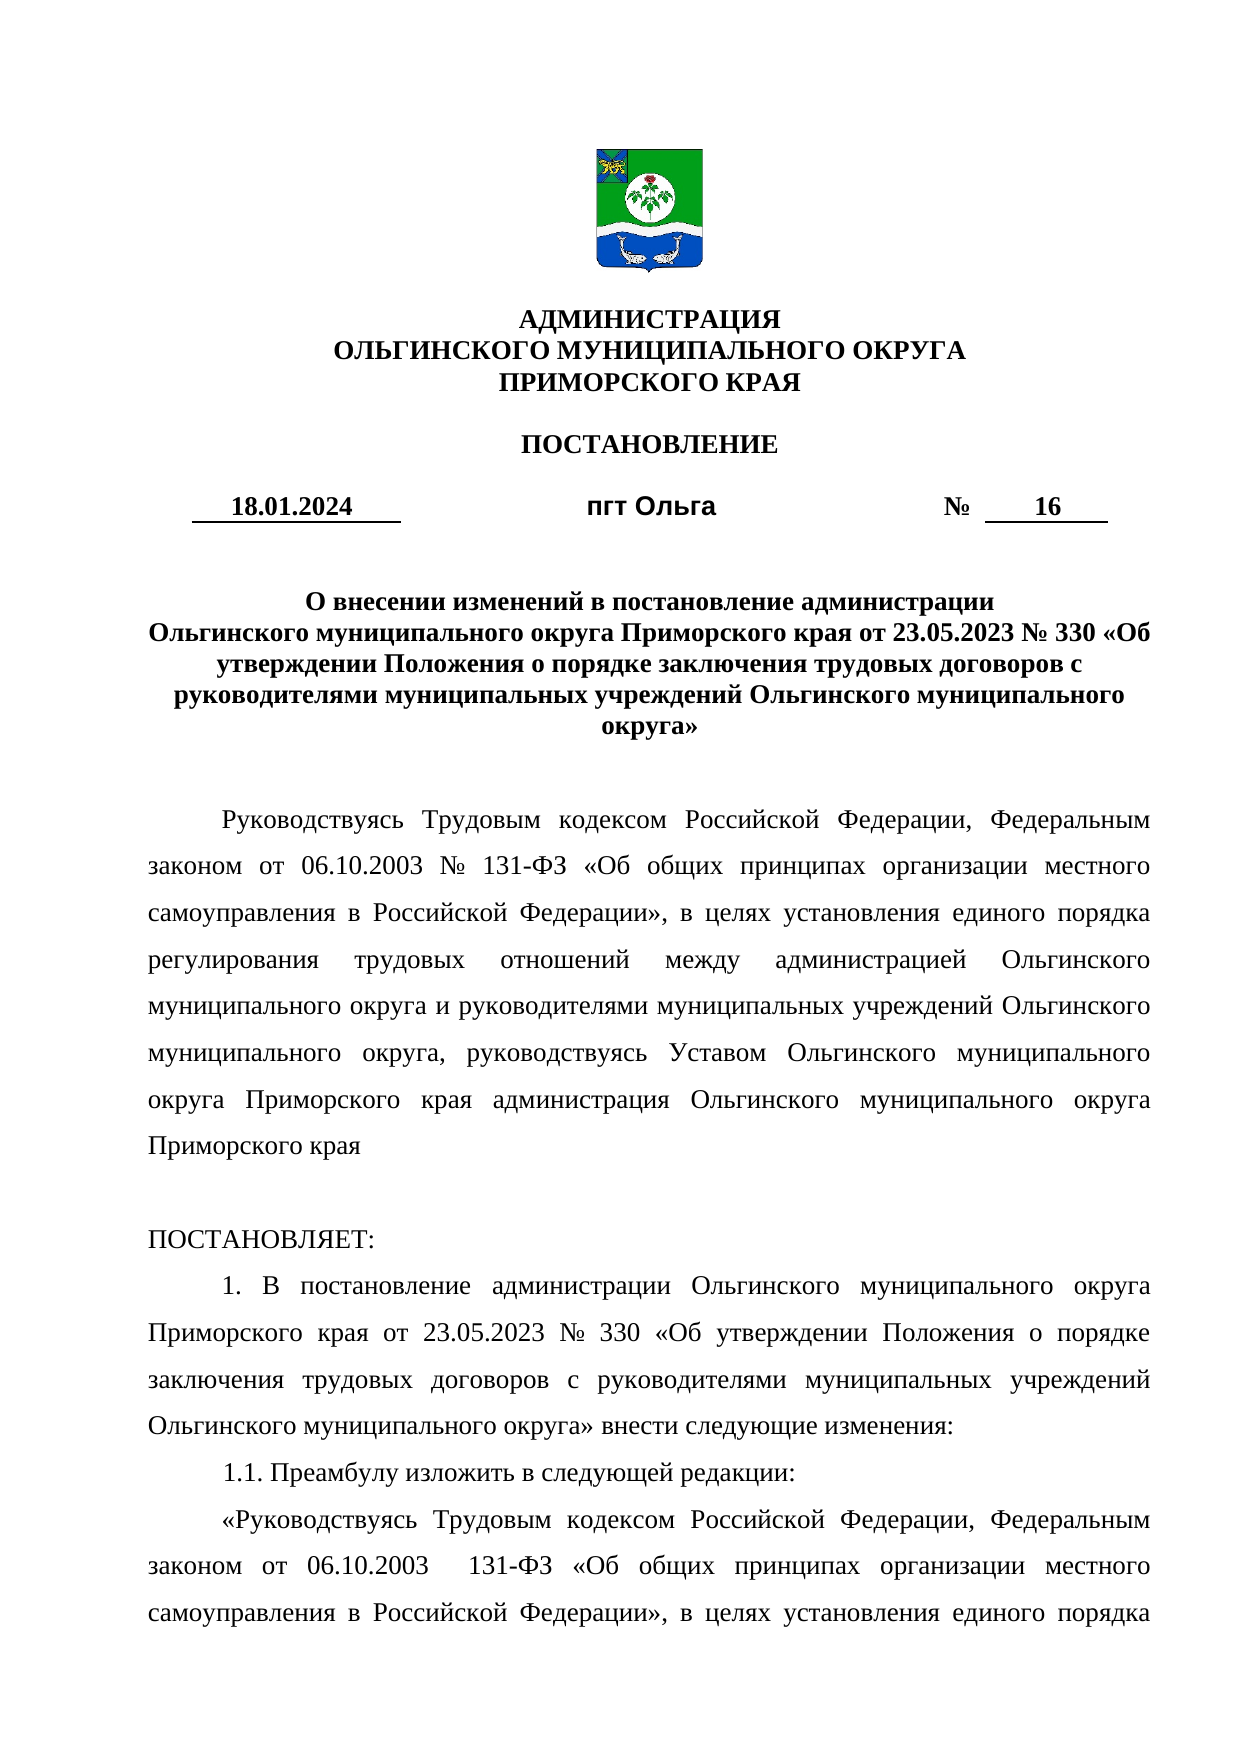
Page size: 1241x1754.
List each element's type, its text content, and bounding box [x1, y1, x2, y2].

text 1.1. Преамбулу изложить в следующей редакции: [148, 1456, 1152, 1487]
table_header 16 [985, 490, 1108, 521]
text ПРИМОРСКОГО КРАЯ [148, 366, 1152, 397]
table_header пгт Ольга [401, 490, 932, 521]
text О внесении изменений в постановление администрации [148, 585, 1152, 616]
text АДМИНИСТРАЦИЯ [148, 303, 1152, 334]
text Ольгинского муниципального округа Приморского края от 23.05.2023 № 330 «Об утверждении Положения о порядке заключения трудовых договоров с руководителями муниципальных учреждений Ольгинского муниципального округа» [148, 616, 1152, 741]
text ОЛЬГИНСКОГО МУНИЦИПАЛЬНОГО ОКРУГА [148, 334, 1152, 366]
text ПОСТАНОВЛЯЕТ: [148, 1223, 1152, 1254]
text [148, 1503, 1152, 1627]
text 1. В постановление администрации Ольгинского муниципального округа Приморского края от 23.05.2023 № 330 «Об утверждении Положения о порядке заключения трудовых договоров с руководителями муниципальных учреждений Ольгинского муниципального округа» внести следующие изменения: [148, 1269, 1152, 1441]
table_header № [932, 490, 985, 521]
text ПОСТАНОВЛЕНИЕ [148, 428, 1152, 459]
text Руководствуясь Трудовым кодексом Российской Федерации, Федеральным законом от 06.10.2003 № 131-ФЗ «Об общих принципах организации местного самоуправления в Российской Федерации», в целях установления единого порядка регулирования трудовых отношений между администрацией Ольгинского муниципального округа и руководителями муниципальных учреждений Ольгинского муниципального округа, руководствуясь Уставом Ольгинского муниципального округа Приморского края администрация Ольгинского муниципального округа Приморского края [148, 803, 1152, 1161]
table_header 18.01.2024 [192, 490, 401, 521]
picture [596, 149, 703, 273]
